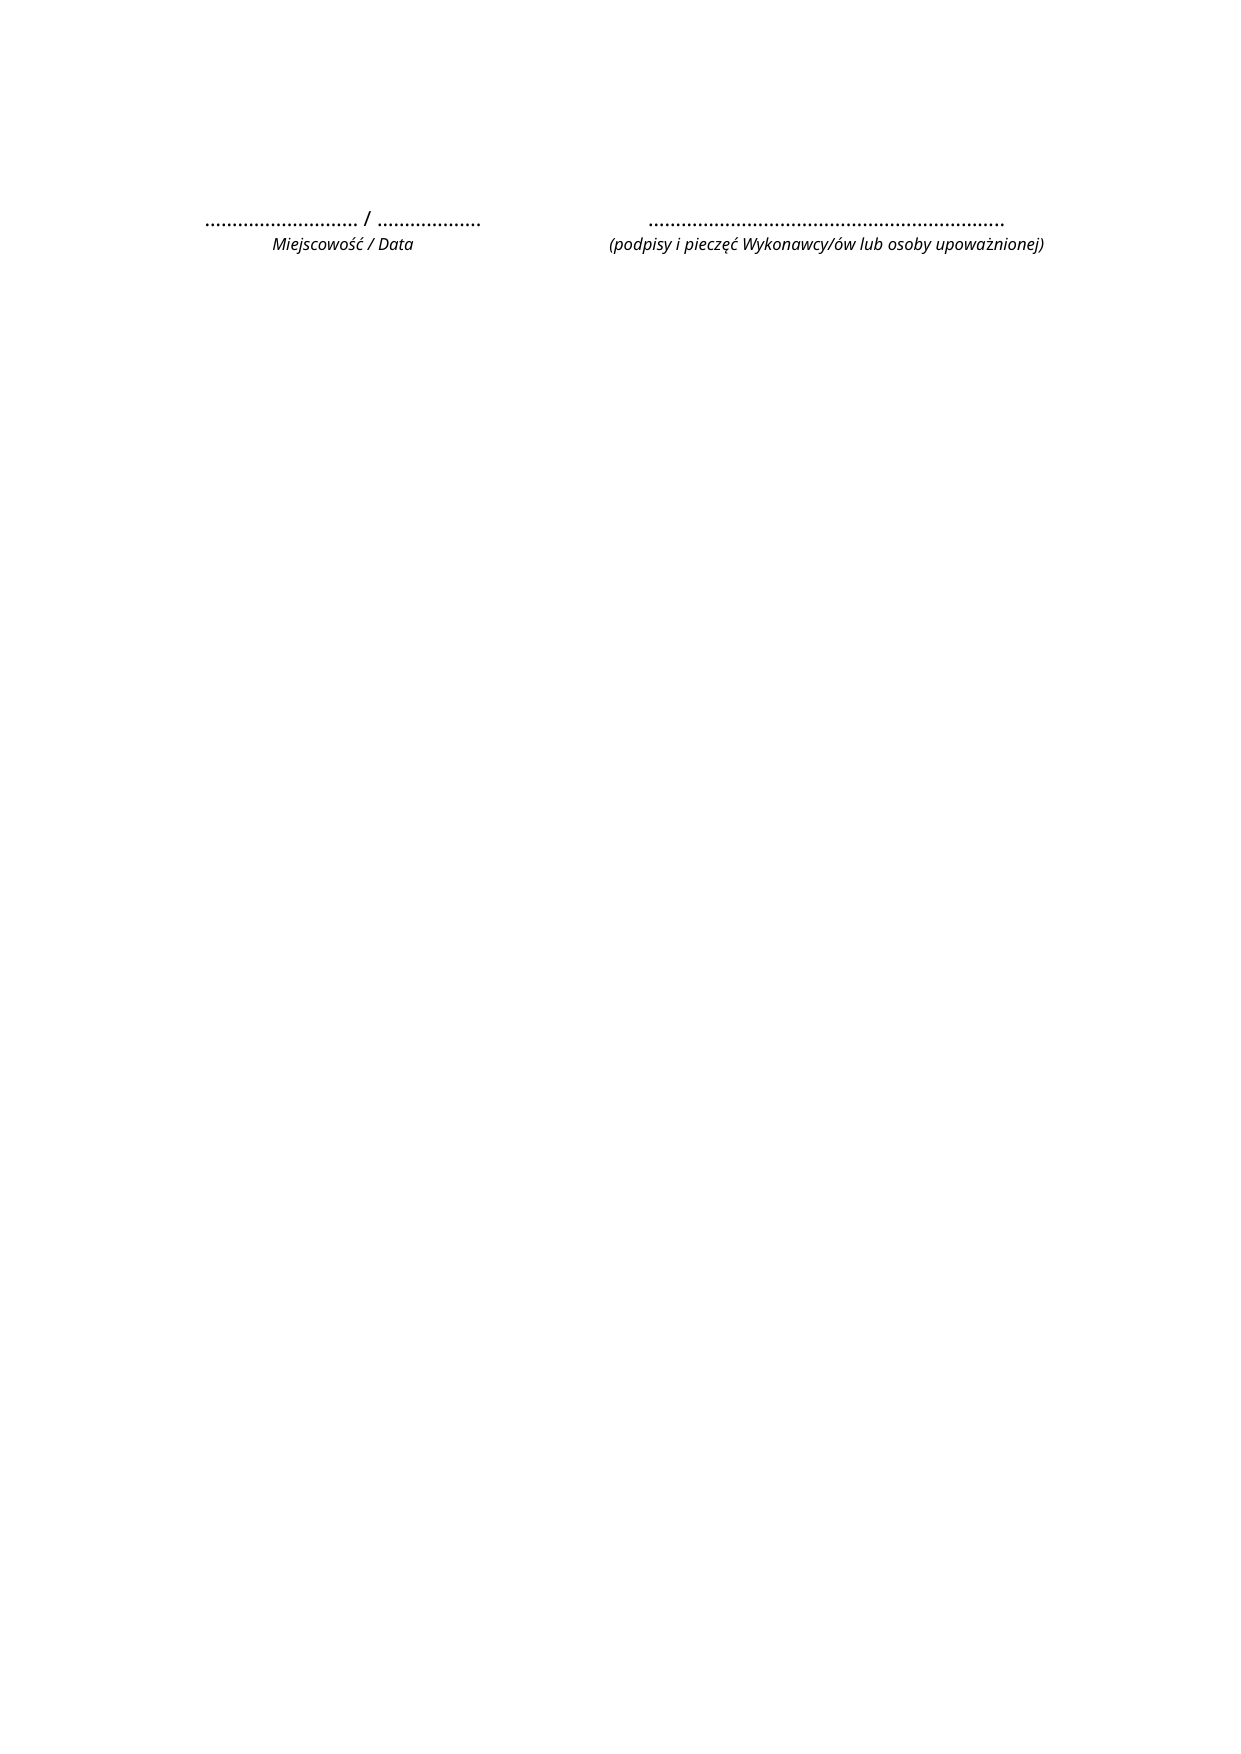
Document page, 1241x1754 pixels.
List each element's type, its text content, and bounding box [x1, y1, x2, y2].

table_header ……………….……… / ………………. [136, 205, 549, 233]
table_cell Miejscowość / Data [136, 233, 549, 284]
table_cell (podpisy i pieczęć Wykonawcy/ów lub osoby upoważnionej) [549, 233, 1104, 284]
table_header ……………………………………………………….. [549, 205, 1104, 233]
